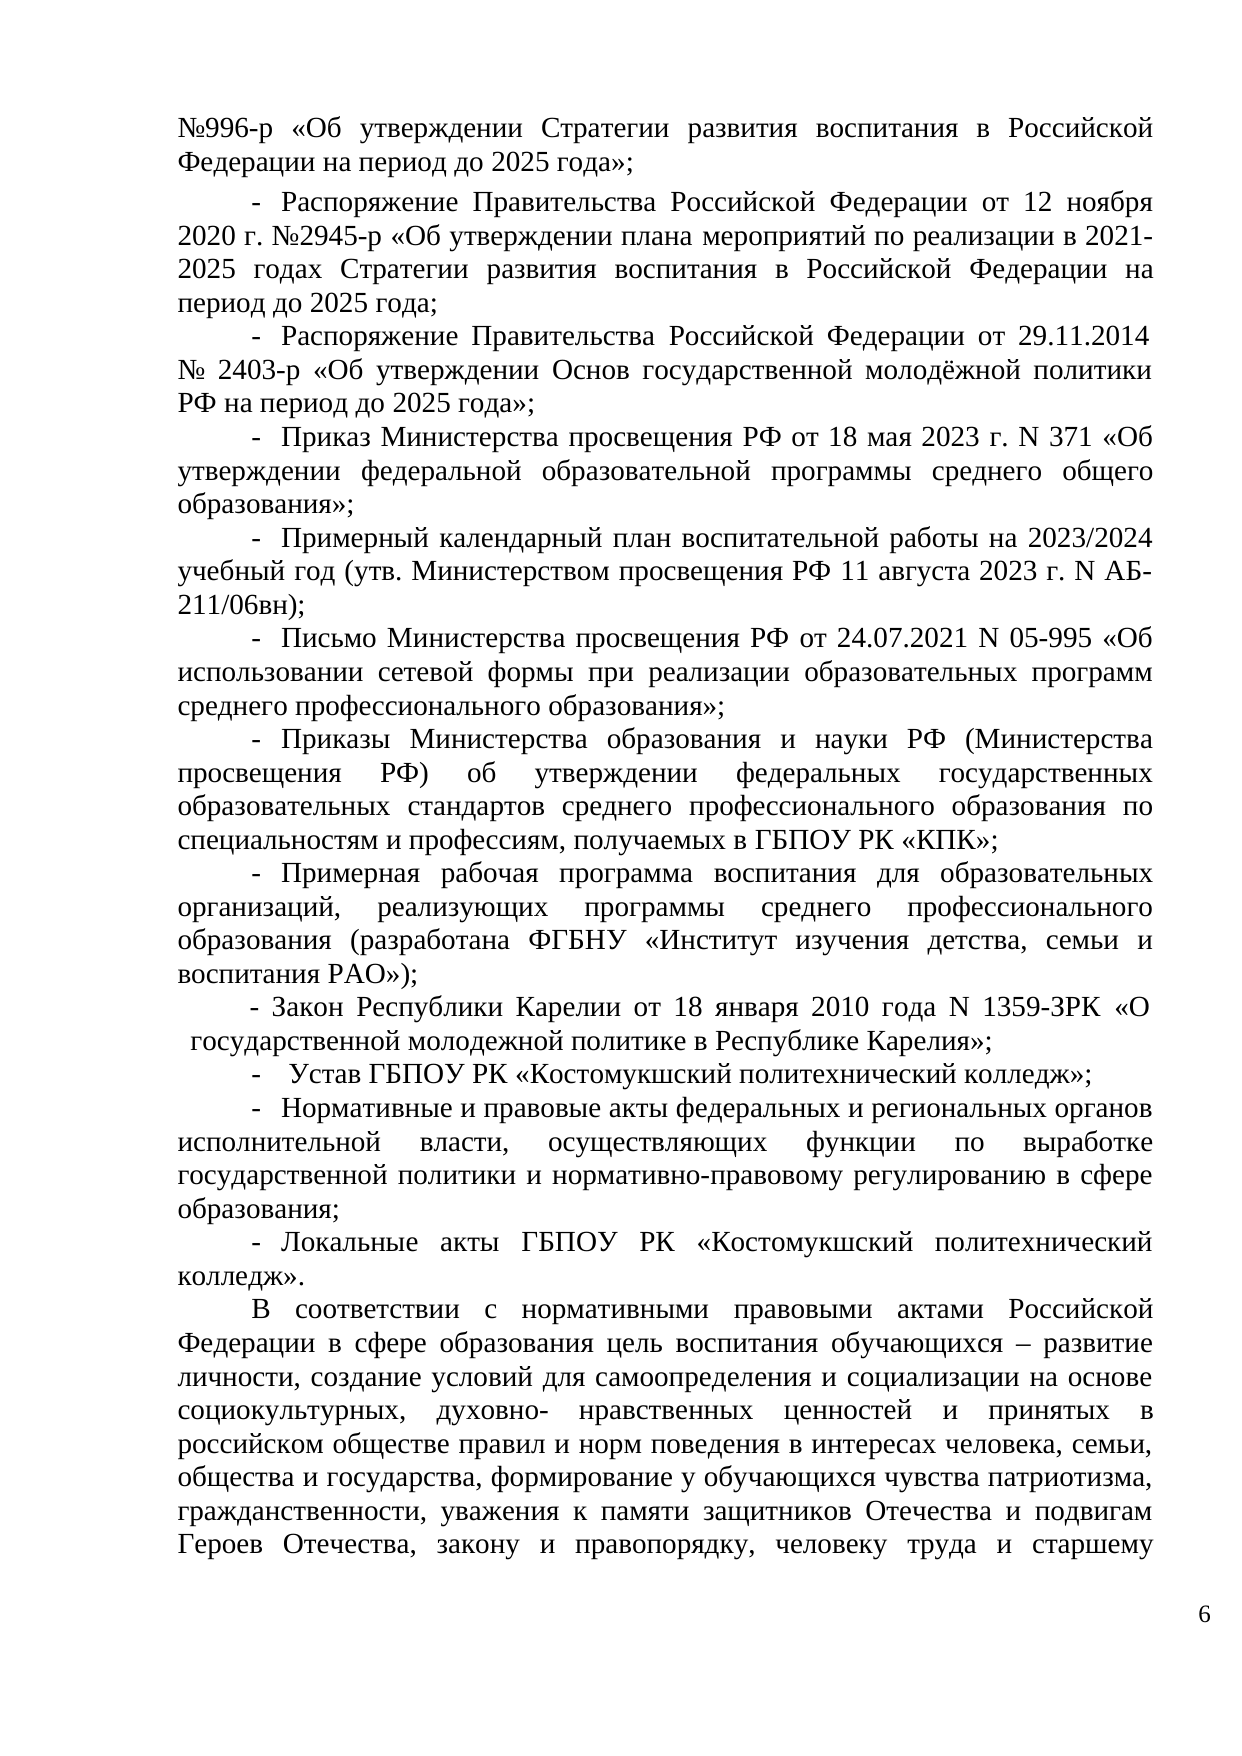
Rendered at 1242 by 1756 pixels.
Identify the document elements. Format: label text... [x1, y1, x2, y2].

list Приказы Министерства образования и науки РФ (Министерства просвещения РФ) об утверждении федеральных государственных образовательных стандартов среднего профессионального образования по специальностям и профессиям, получаемых в ГБПОУ РК «КПК»; [177, 721, 1153, 855]
text №996-р «Об утверждении Стратегии развития воспитания в Российской Федерации на период до 2025 года»; [177, 110, 1153, 177]
list Нормативные и правовые акты федеральных и региональных органов исполнительной власти, осуществляющих функции по выработке государственной политики и нормативно-правовому регулированию в сфере образования; [177, 1090, 1153, 1224]
list Распоряжение Правительства Российской Федерации от 12 ноября 2020 г. №2945-р «Об утверждении плана мероприятий по реализации в 2021- 2025 годах Стратегии развития воспитания в Российской Федерации на период до 2025 года; [177, 184, 1154, 318]
text № 2403-р «Об утверждении Основ государственной молодёжной политики РФ на период до 2025 года»; [177, 352, 1153, 419]
list Примерный календарный план воспитательной работы на 2023/2024 учебный год (утв. Министерством просвещения РФ 11 августа 2023 г. N АБ- 211/06вн); [177, 520, 1153, 621]
text - Закон Республики Карелии от 18 января 2010 года N 1359-ЗРК «О государственной молодежной политике в Республике Карелия»; [190, 989, 1150, 1057]
list Распоряжение Правительства Российской Федерации от 29.11.2014 [251, 318, 1210, 352]
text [177, 1292, 1153, 1560]
list Примерная рабочая программа воспитания для образовательных организаций, реализующих программы среднего профессионального образования (разработана ФГБНУ «Институт изучения детства, семьи и воспитания РАО»); [177, 855, 1153, 989]
list Локальные акты ГБПОУ РК «Костомукшский политехнический колледж». [177, 1224, 1153, 1292]
list Письмо Министерства просвещения РФ от 24.07.2021 N 05-995 «Об использовании сетевой формы при реализации образовательных программ среднего профессионального образования»; [177, 621, 1153, 721]
list Приказ Министерства просвещения РФ от 18 мая 2023 г. N 371 «Об утверждении федеральной образовательной программы среднего общего образования»; [177, 419, 1153, 520]
list Устав ГБПОУ РК «Костомукшский политехнический колледж»; [251, 1057, 1153, 1090]
